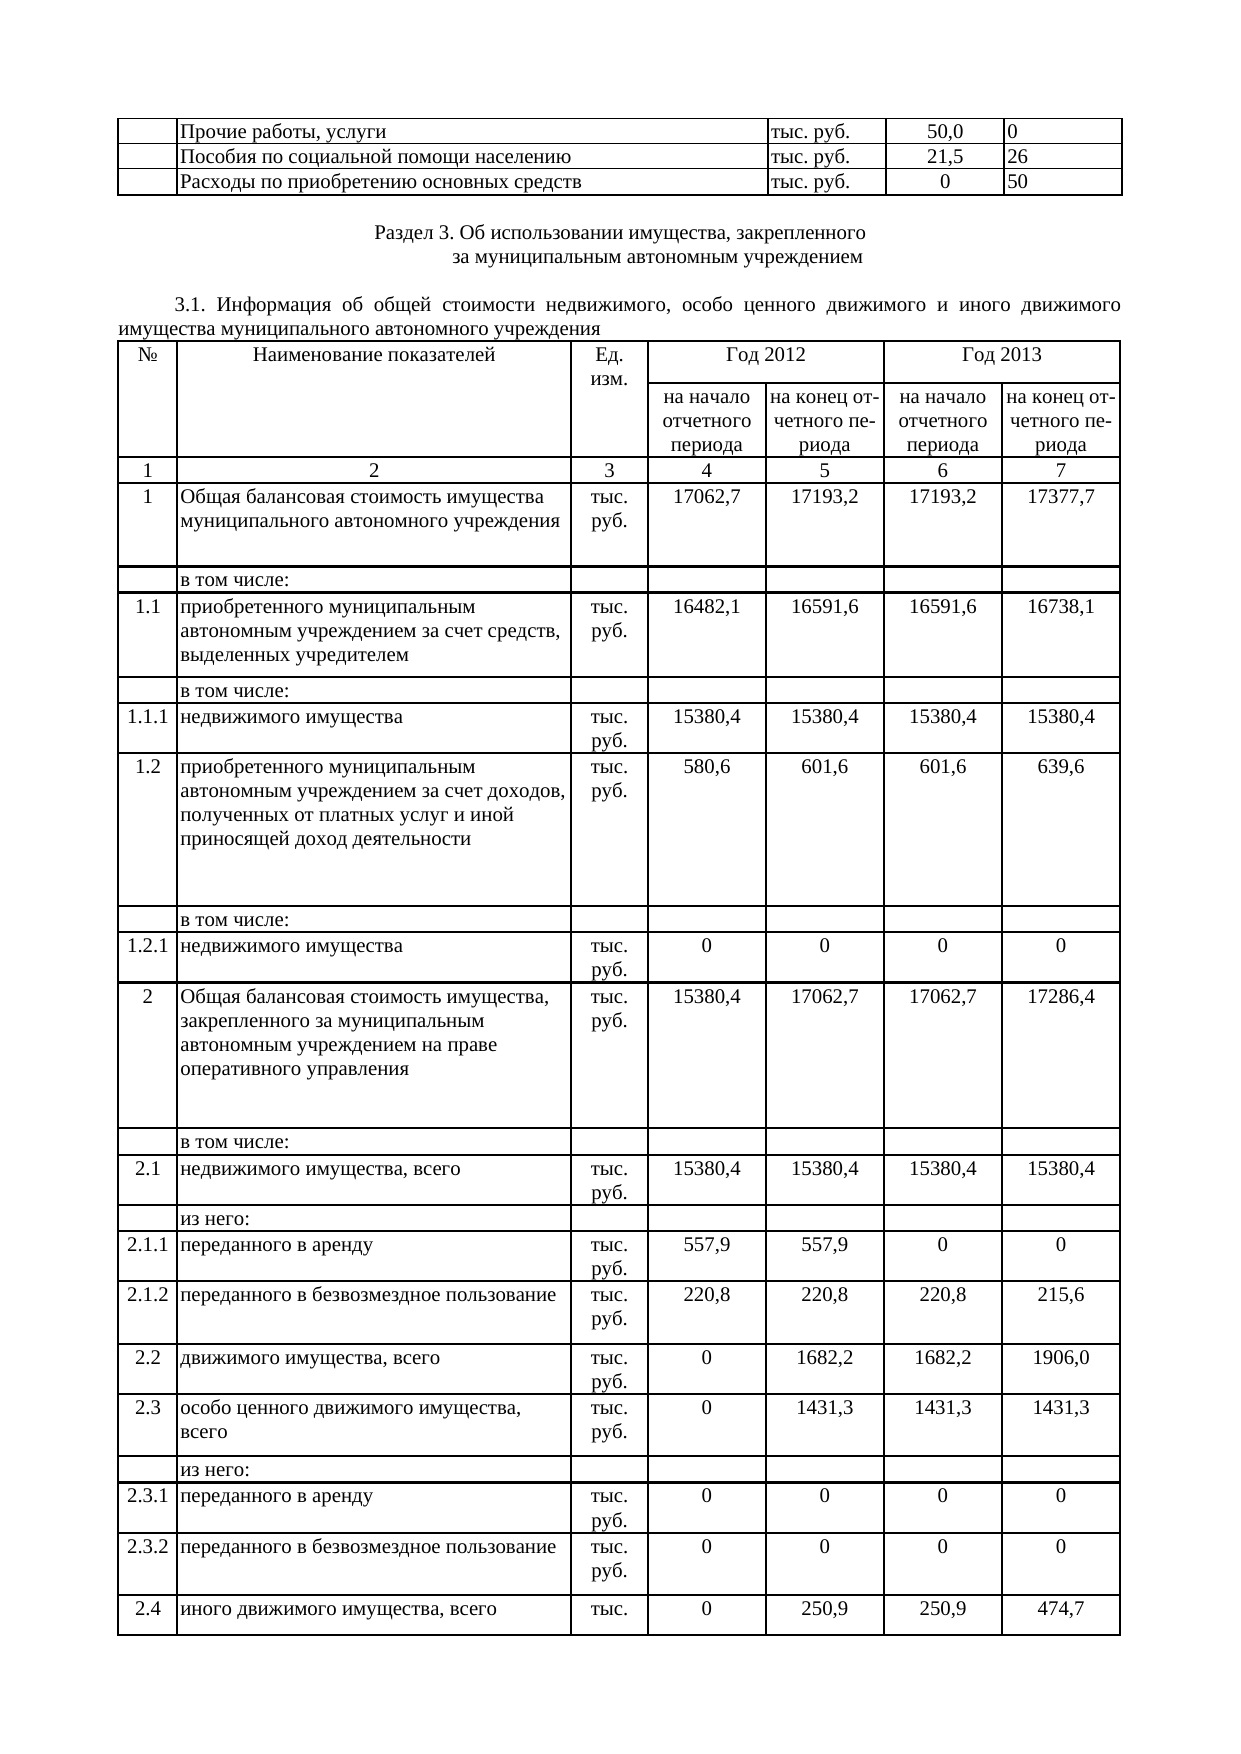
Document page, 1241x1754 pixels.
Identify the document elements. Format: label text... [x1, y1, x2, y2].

table_cell 220,8 [767, 1282, 883, 1342]
table_cell 580,6 [649, 754, 765, 905]
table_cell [178, 1596, 570, 1634]
table_cell из него: [178, 1457, 570, 1481]
table_cell 250,9 [885, 1596, 1001, 1634]
table_cell [119, 119, 176, 143]
table_cell 16591,6 [767, 594, 883, 676]
table_cell 2.1.2 [119, 1282, 176, 1342]
table_cell [885, 1206, 1001, 1230]
table_cell на начало отчетного периода [885, 384, 1001, 456]
table_cell особо ценного движимого имущества, всего [178, 1395, 570, 1455]
table_cell 6 [885, 458, 1001, 482]
table_cell [767, 678, 883, 702]
table_cell приобретенного муниципальным автономным учреждением за счет доходов, полученных от платных услуг и иной приносящей доход деятельности [178, 754, 570, 905]
table_cell 16482,1 [649, 594, 765, 676]
table_cell тыс. руб. [572, 1232, 647, 1280]
table_cell 16738,1 [1003, 594, 1119, 676]
table_cell движимого имущества, всего [178, 1345, 570, 1393]
table_cell 1.2.1 [119, 933, 176, 981]
table_cell 0 [887, 169, 1003, 193]
table_cell 17377,7 [1003, 484, 1119, 565]
table_cell 1.1 [119, 594, 176, 676]
text Раздел 3. Об использовании имущества, закрепленного [118, 219, 1122, 244]
table_cell 17193,2 [885, 484, 1001, 565]
table_cell 2.2 [119, 1345, 176, 1393]
table_cell недвижимого имущества [178, 933, 570, 981]
table_cell переданного в безвозмездное пользование [178, 1282, 570, 1342]
table_cell тыс. руб. [572, 1484, 647, 1532]
table_cell 15380,4 [649, 1156, 765, 1204]
table_cell [767, 1457, 883, 1481]
table_cell 2.3.1 [119, 1484, 176, 1532]
table_cell приобретенного муниципальным автономным учреждением за счет средств, выделенных учредителем [178, 594, 570, 676]
table_cell тыс. руб. [769, 144, 885, 168]
table_cell 1682,2 [885, 1345, 1001, 1393]
table_cell 215,6 [1003, 1282, 1119, 1342]
table_cell [119, 144, 176, 168]
table_cell 0 [649, 1484, 765, 1532]
table_cell [885, 678, 1001, 702]
table_cell недвижимого имущества, всего [178, 1156, 570, 1204]
table_cell 0 [885, 933, 1001, 981]
table_cell 15380,4 [649, 704, 765, 752]
table_cell 1 [119, 484, 176, 565]
table_cell [119, 907, 176, 931]
table_cell 5 [767, 458, 883, 482]
table_cell [885, 1129, 1001, 1153]
table_cell 1682,2 [767, 1345, 883, 1393]
table_cell в том числе: [178, 568, 570, 591]
table_cell [885, 907, 1001, 931]
table_cell Пособия по социальной помощи населению [178, 144, 767, 168]
table_cell 17062,7 [767, 984, 883, 1127]
table_cell 17286,4 [1003, 984, 1119, 1127]
table_cell [1003, 568, 1119, 591]
table_cell 0 [767, 1534, 883, 1594]
table_cell 17062,7 [885, 984, 1001, 1127]
table_cell переданного в аренду [178, 1232, 570, 1280]
table_cell 15380,4 [1003, 704, 1119, 752]
table_cell тыс. руб. [572, 1282, 647, 1342]
table_cell [119, 1206, 176, 1230]
table_cell [572, 1457, 647, 1481]
table_cell на конец отчетного периода [1003, 384, 1119, 456]
table_cell 0 [1003, 1534, 1119, 1594]
table_cell [767, 1129, 883, 1153]
table_cell 26 [1005, 144, 1121, 168]
table_cell [1003, 1457, 1119, 1481]
table_cell 0 [885, 1232, 1001, 1280]
table_cell 2.4 [119, 1596, 176, 1634]
table_cell тыс. руб. [572, 754, 647, 905]
table_cell Прочие работы, услуги [178, 119, 767, 143]
table_cell [119, 169, 176, 193]
table_cell [767, 907, 883, 931]
table_cell 220,8 [885, 1282, 1001, 1342]
text за муниципальным автономным учреждением [118, 244, 1122, 268]
table_cell 15380,4 [767, 704, 883, 752]
table_cell 557,9 [767, 1232, 883, 1280]
table_cell 7 [1003, 458, 1119, 482]
table_cell [119, 1457, 176, 1481]
table_cell 0 [1003, 1484, 1119, 1532]
table_cell 0 [767, 1484, 883, 1532]
table_cell в том числе: [178, 1129, 570, 1153]
table_cell [1003, 1129, 1119, 1153]
table_cell [767, 568, 883, 591]
table_cell 0 [1003, 933, 1119, 981]
table_cell 0 [1003, 1232, 1119, 1280]
table_cell в том числе: [178, 907, 570, 931]
table_cell переданного в аренду [178, 1484, 570, 1532]
table_cell [1003, 1206, 1119, 1230]
table_cell 4 [649, 458, 765, 482]
table_cell 1431,3 [1003, 1395, 1119, 1455]
table_cell 50,0 [887, 119, 1003, 143]
table_cell на конец отчетного периода [767, 384, 883, 456]
table_cell [572, 1129, 647, 1153]
table_cell 2.1.1 [119, 1232, 176, 1280]
table_cell тыс. руб. [572, 484, 647, 565]
table_cell [649, 907, 765, 931]
table_header Год 2013 [885, 342, 1119, 382]
table_cell 17193,2 [767, 484, 883, 565]
table_cell Общая балансовая стоимость имущества муниципального автономного учреждения [178, 484, 570, 565]
table_cell 1.1.1 [119, 704, 176, 752]
table_cell 21,5 [887, 144, 1003, 168]
table_cell [1003, 678, 1119, 702]
table_cell 0 [1005, 119, 1121, 143]
table_cell [885, 568, 1001, 591]
table_cell [649, 678, 765, 702]
table_header Наименование показателей [178, 342, 570, 456]
table_cell 0 [885, 1484, 1001, 1532]
table_cell 2 [119, 984, 176, 1127]
table_cell [572, 1206, 647, 1230]
table_cell тыс. руб. [572, 1395, 647, 1455]
table_cell 16591,6 [885, 594, 1001, 676]
table_cell тыс. руб. [769, 119, 885, 143]
table_cell Расходы по приобретению основных средств [178, 169, 767, 193]
table_cell 1906,0 [1003, 1345, 1119, 1393]
table_cell 2.3 [119, 1395, 176, 1455]
table_cell [119, 568, 176, 591]
table_cell тыс. руб. [572, 1534, 647, 1594]
table_cell в том числе: [178, 678, 570, 702]
table_cell [572, 907, 647, 931]
table_cell 0 [649, 1345, 765, 1393]
table_cell 557,9 [649, 1232, 765, 1280]
table_cell [885, 1457, 1001, 1481]
table_cell тыс. руб. [572, 984, 647, 1127]
table_cell 220,8 [649, 1282, 765, 1342]
table_cell 0 [649, 933, 765, 981]
table_cell 0 [649, 1395, 765, 1455]
table_cell 250,9 [767, 1596, 883, 1634]
table_cell 0 [649, 1534, 765, 1594]
table_cell переданного в безвозмездное пользование [178, 1534, 570, 1594]
table_cell [649, 568, 765, 591]
table_cell 1.2 [119, 754, 176, 905]
table_cell 15380,4 [885, 704, 1001, 752]
table_cell [767, 1206, 883, 1230]
table_cell 0 [767, 933, 883, 981]
table_cell 639,6 [1003, 754, 1119, 905]
table_cell 50 [1005, 169, 1121, 193]
table_cell [649, 1206, 765, 1230]
table_cell тыс. руб. [769, 169, 885, 193]
table_cell 2.3.2 [119, 1534, 176, 1594]
table_cell 2.1 [119, 1156, 176, 1204]
table_cell [1003, 907, 1119, 931]
table_cell [119, 1129, 176, 1153]
table_cell тыс. руб. [572, 1345, 647, 1393]
table_cell 15380,4 [1003, 1156, 1119, 1204]
table_header № [119, 342, 176, 456]
table_cell 15380,4 [767, 1156, 883, 1204]
table_cell 17062,7 [649, 484, 765, 565]
table_cell 601,6 [767, 754, 883, 905]
table_cell 474,7 [1003, 1596, 1119, 1634]
text 3.1. Информация об общей стоимости недвижимого, особо ценного движимого и иного движимого имущества муниципального автономного учреждения [118, 292, 1122, 340]
table_cell 601,6 [885, 754, 1001, 905]
table_cell 0 [885, 1534, 1001, 1594]
table_header Ед. изм. [572, 342, 647, 456]
table_cell 2 [178, 458, 570, 482]
table_cell [119, 678, 176, 702]
table_cell 0 [649, 1596, 765, 1634]
table_cell [649, 1129, 765, 1153]
table_cell [649, 1457, 765, 1481]
table_cell тыс. руб. [572, 1156, 647, 1204]
table_cell тыс. руб. [572, 704, 647, 752]
table_cell 1 [119, 458, 176, 482]
table_cell 1431,3 [885, 1395, 1001, 1455]
table_cell 1431,3 [767, 1395, 883, 1455]
table_cell 3 [572, 458, 647, 482]
table_cell 15380,4 [885, 1156, 1001, 1204]
table_cell [572, 678, 647, 702]
table_cell тыс. руб. [572, 594, 647, 676]
table_cell 15380,4 [649, 984, 765, 1127]
table_cell на начало отчетного периода [649, 384, 765, 456]
table_cell тыс. руб. [572, 1596, 647, 1634]
table_cell [572, 568, 647, 591]
table_cell тыс. руб. [572, 933, 647, 981]
table_header Год 2012 [649, 342, 883, 382]
table_cell недвижимого имущества [178, 704, 570, 752]
table_cell из него: [178, 1206, 570, 1230]
table_cell Общая балансовая стоимость имущества, закрепленного за муниципальным автономным учреждением на праве оперативного управления [178, 984, 570, 1127]
